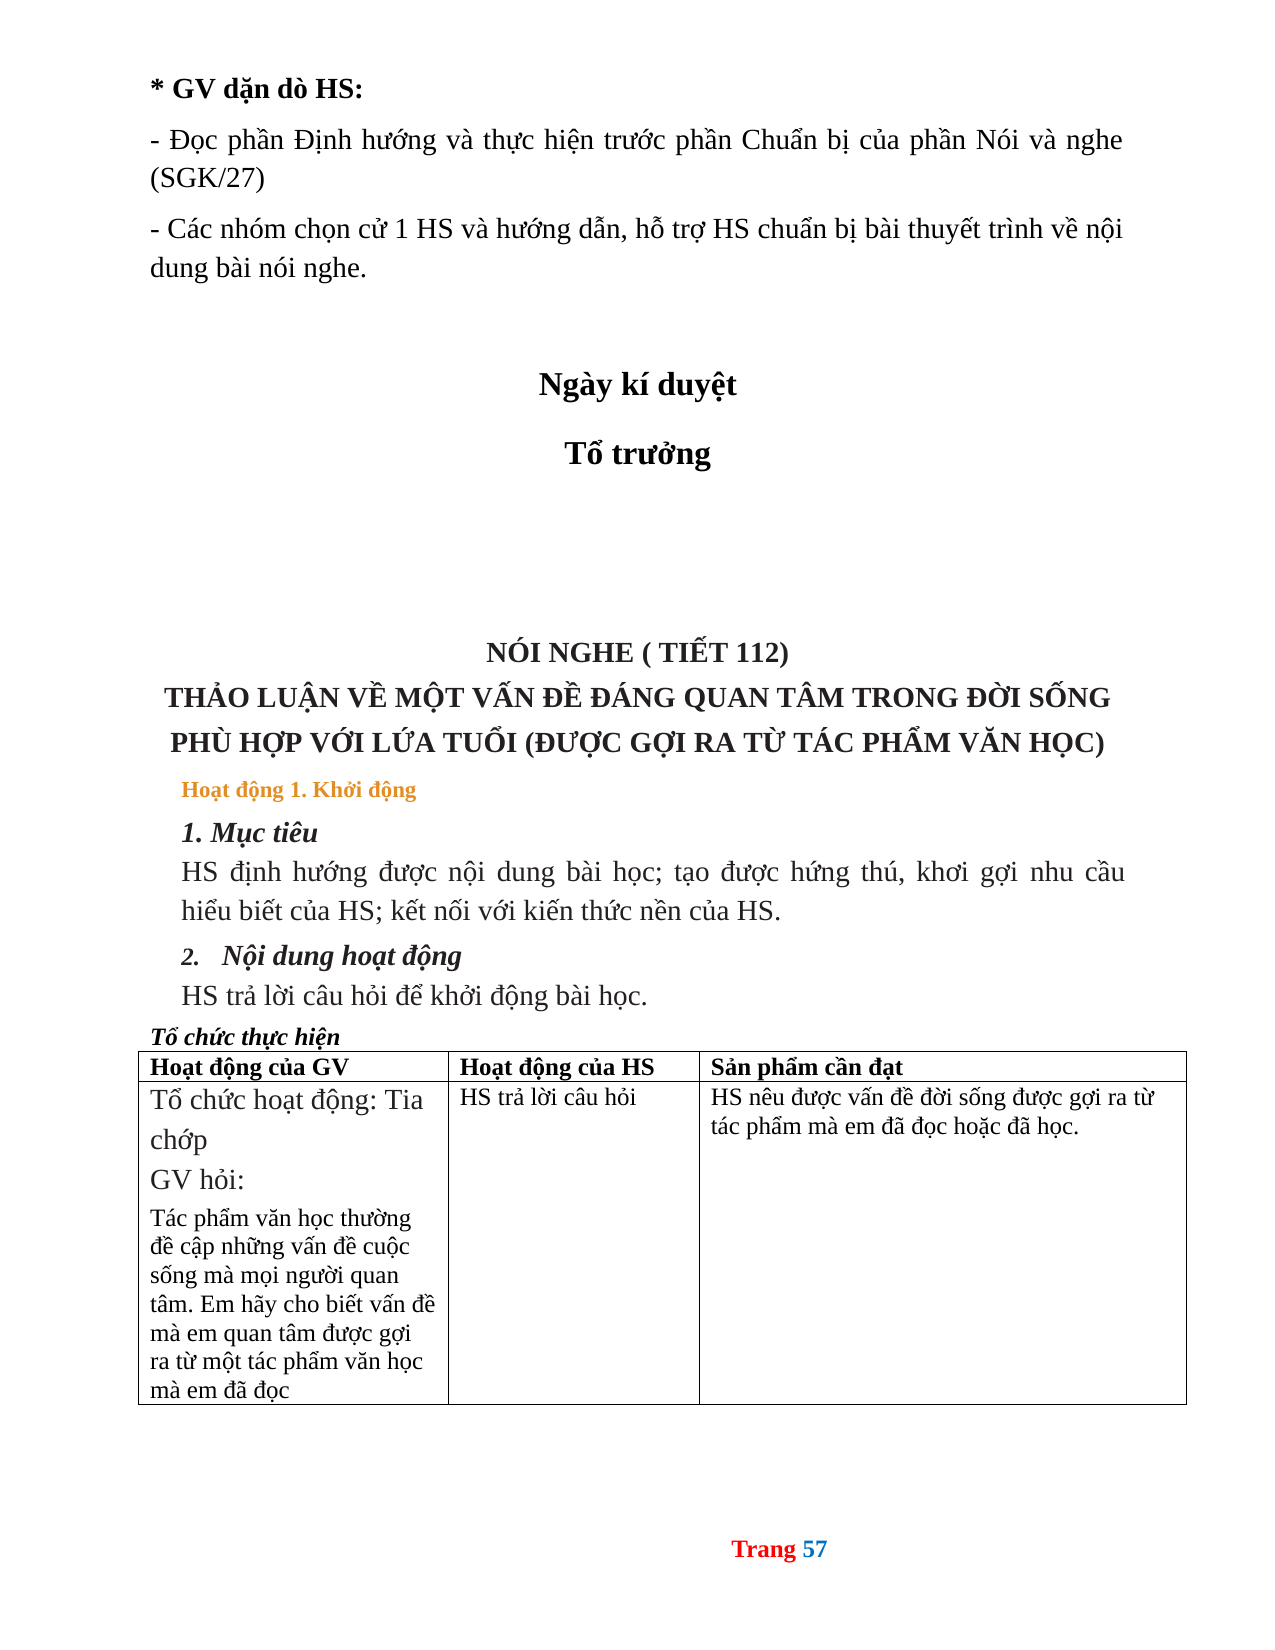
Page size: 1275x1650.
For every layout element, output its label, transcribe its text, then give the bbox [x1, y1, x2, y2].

text * GV dặn dò HS: [150, 71, 1125, 104]
text Tổ trưởng [155, 433, 1120, 472]
table_header Hoạt động của HS [449, 1052, 699, 1081]
table_header Hoạt động của GV [139, 1052, 448, 1081]
table_cell HS nêu được vấn đề đời sống được gợi ra từ tác phẩm mà em đã đọc hoặc đã học. [700, 1082, 1186, 1404]
text PHÙ HỢP VỚI LỨA TUỔI (ĐƯỢC GỢI RA TỪ TÁC PHẨM VĂN HỌC) [150, 725, 1125, 758]
subtitle Hoạt động 1. Khởi động [150, 776, 1125, 802]
table_header Sản phẩm cần đạt [700, 1052, 1186, 1081]
text - Đọc phần Định hướng và thực hiện trước phần Chuẩn bị của phần Nói và nghe (SGK/27) [150, 122, 1125, 194]
text HS trả lời câu hỏi để khởi động bài học. [150, 978, 1125, 1011]
text NÓI NGHE ( TIẾT 112) [150, 635, 1125, 669]
text Tổ chức thực hiện [150, 1022, 1125, 1051]
table_cell HS trả lời câu hỏi [449, 1082, 699, 1404]
subtitle Nội dung hoạt động [150, 938, 1125, 971]
subtitle 1. Mục tiêu [150, 815, 1125, 848]
text THẢO LUẬN VỀ MỘT VẤN ĐỀ ĐÁNG QUAN TÂM TRONG ĐỜI SỐNG [150, 680, 1125, 713]
table_cell Tổ chức hoạt động: Tia chớp GV hỏi: Tác phẩm văn học thường đề cập những vấn đề cuộc sống mà mọi người quan tâm. Em hãy cho biết vấn đề mà em quan tâm được gợi ra từ một tác phẩm văn học mà em đã đọc [139, 1082, 448, 1404]
text Ngày kí duyệt [155, 364, 1120, 403]
text - Các nhóm chọn cử 1 HS và hướng dẫn, hỗ trợ HS chuẩn bị bài thuyết trình về nội dung bài nói nghe. [150, 211, 1125, 283]
text HS định hướng được nội dung bài học; tạo được hứng thú, khơi gợi nhu cầu hiểu biết của HS; kết nối với kiến thức nền của HS. [181, 854, 1125, 927]
